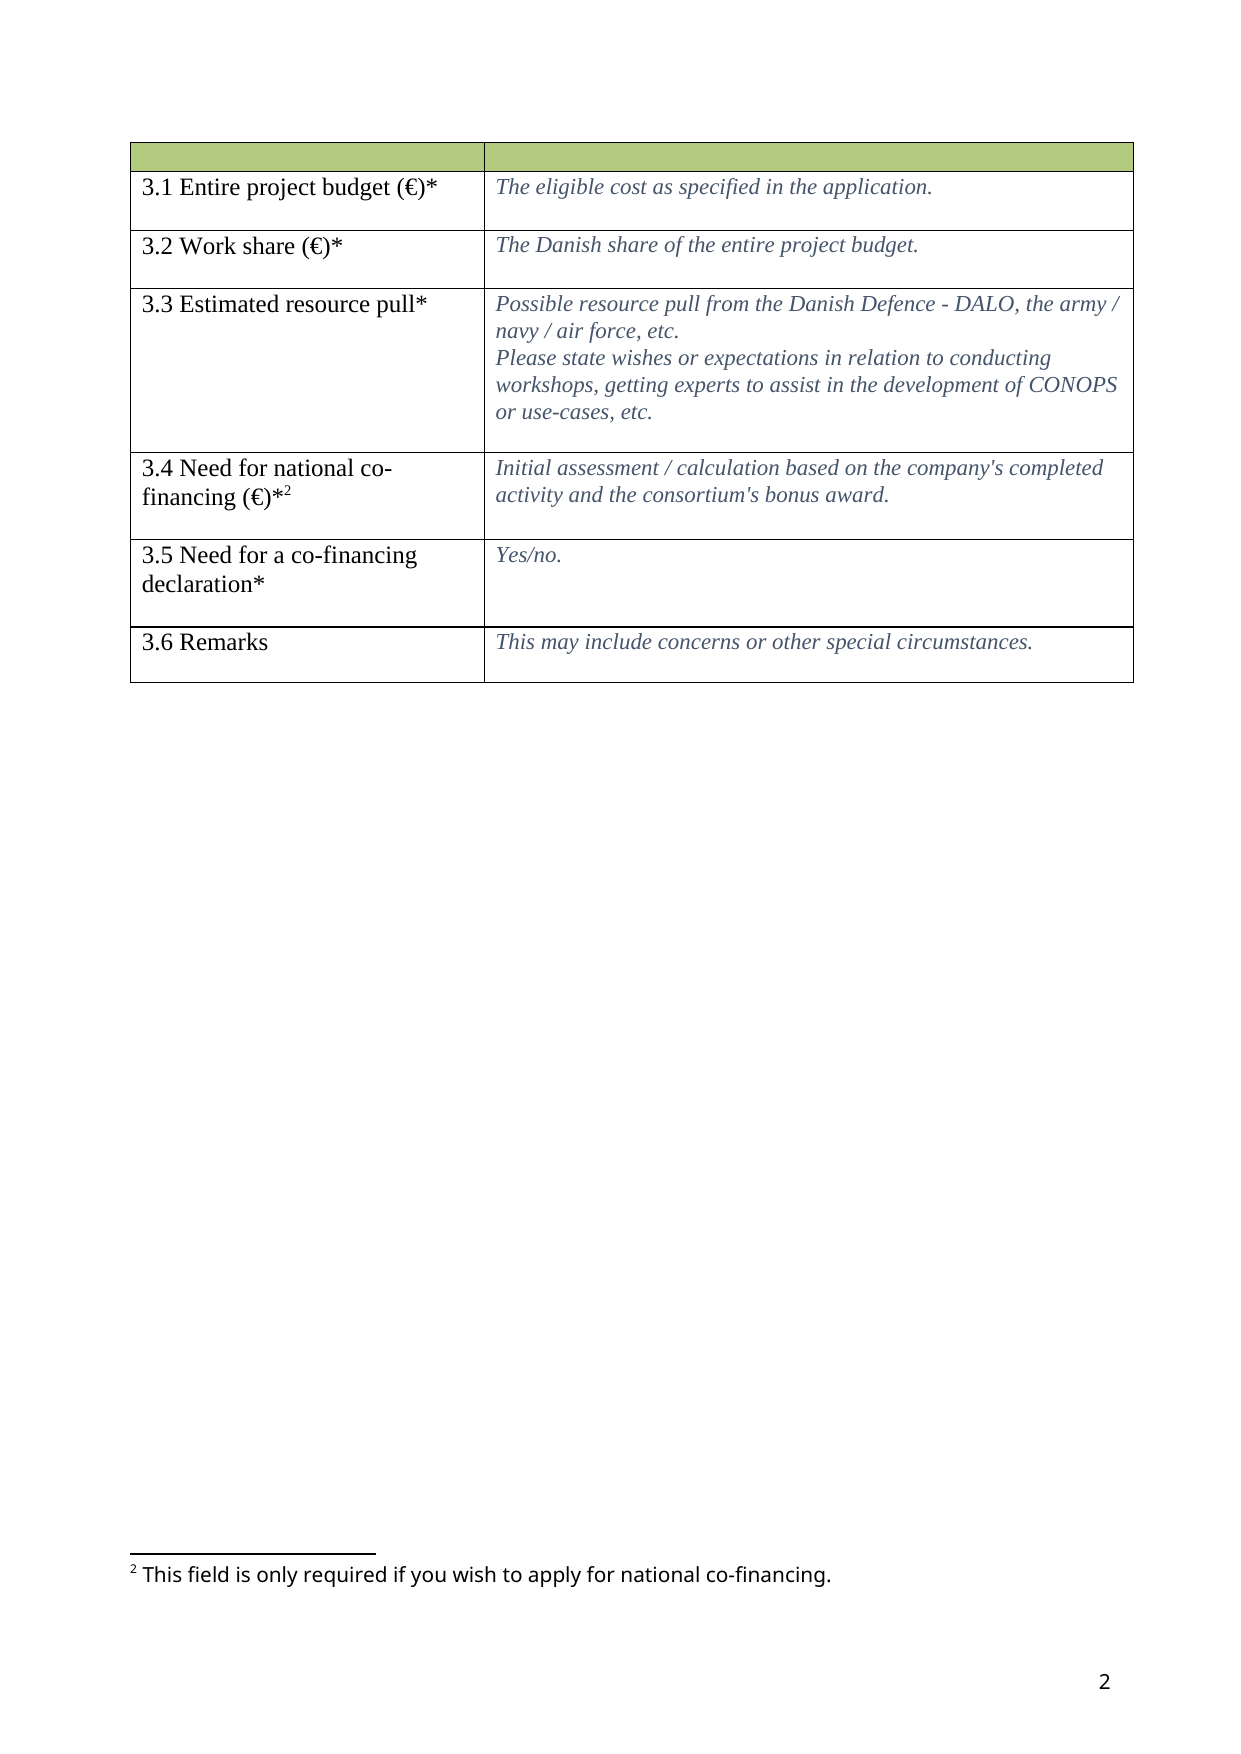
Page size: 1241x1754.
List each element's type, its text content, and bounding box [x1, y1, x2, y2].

table_cell The eligible cost as specified in the application. [485, 172, 1133, 230]
table_cell 3.2 Work share (€)* [131, 231, 484, 288]
table_cell This may include concerns or other special circumstances. [485, 628, 1133, 682]
table_header 3.0 Budget [131, 143, 484, 171]
table_cell 3.3 Estimated resource pull* [131, 289, 484, 452]
table_cell Possible resource pull from the Danish Defence - DALO, the army / navy / air force, etc. Please state wishes or expectations in relation to conducting workshops, getting experts to assist in the development of CONOPS or use-cases, etc. [485, 289, 1133, 452]
table_cell 3.1 Entire project budget (€)* [131, 172, 484, 230]
table_cell The Danish share of the entire project budget. [485, 231, 1133, 288]
table_cell Initial assessment / calculation based on the company's completed activity and the consortium's bonus award. [485, 453, 1133, 539]
table_cell 3.6 Remarks [131, 628, 484, 682]
table_header [485, 143, 1133, 171]
table_cell 3.4 Need for national co-financing (€)* [131, 453, 484, 539]
table_cell Yes/no. [485, 540, 1133, 626]
table_cell 3.5 Need for a co-financing declaration* [131, 540, 484, 626]
